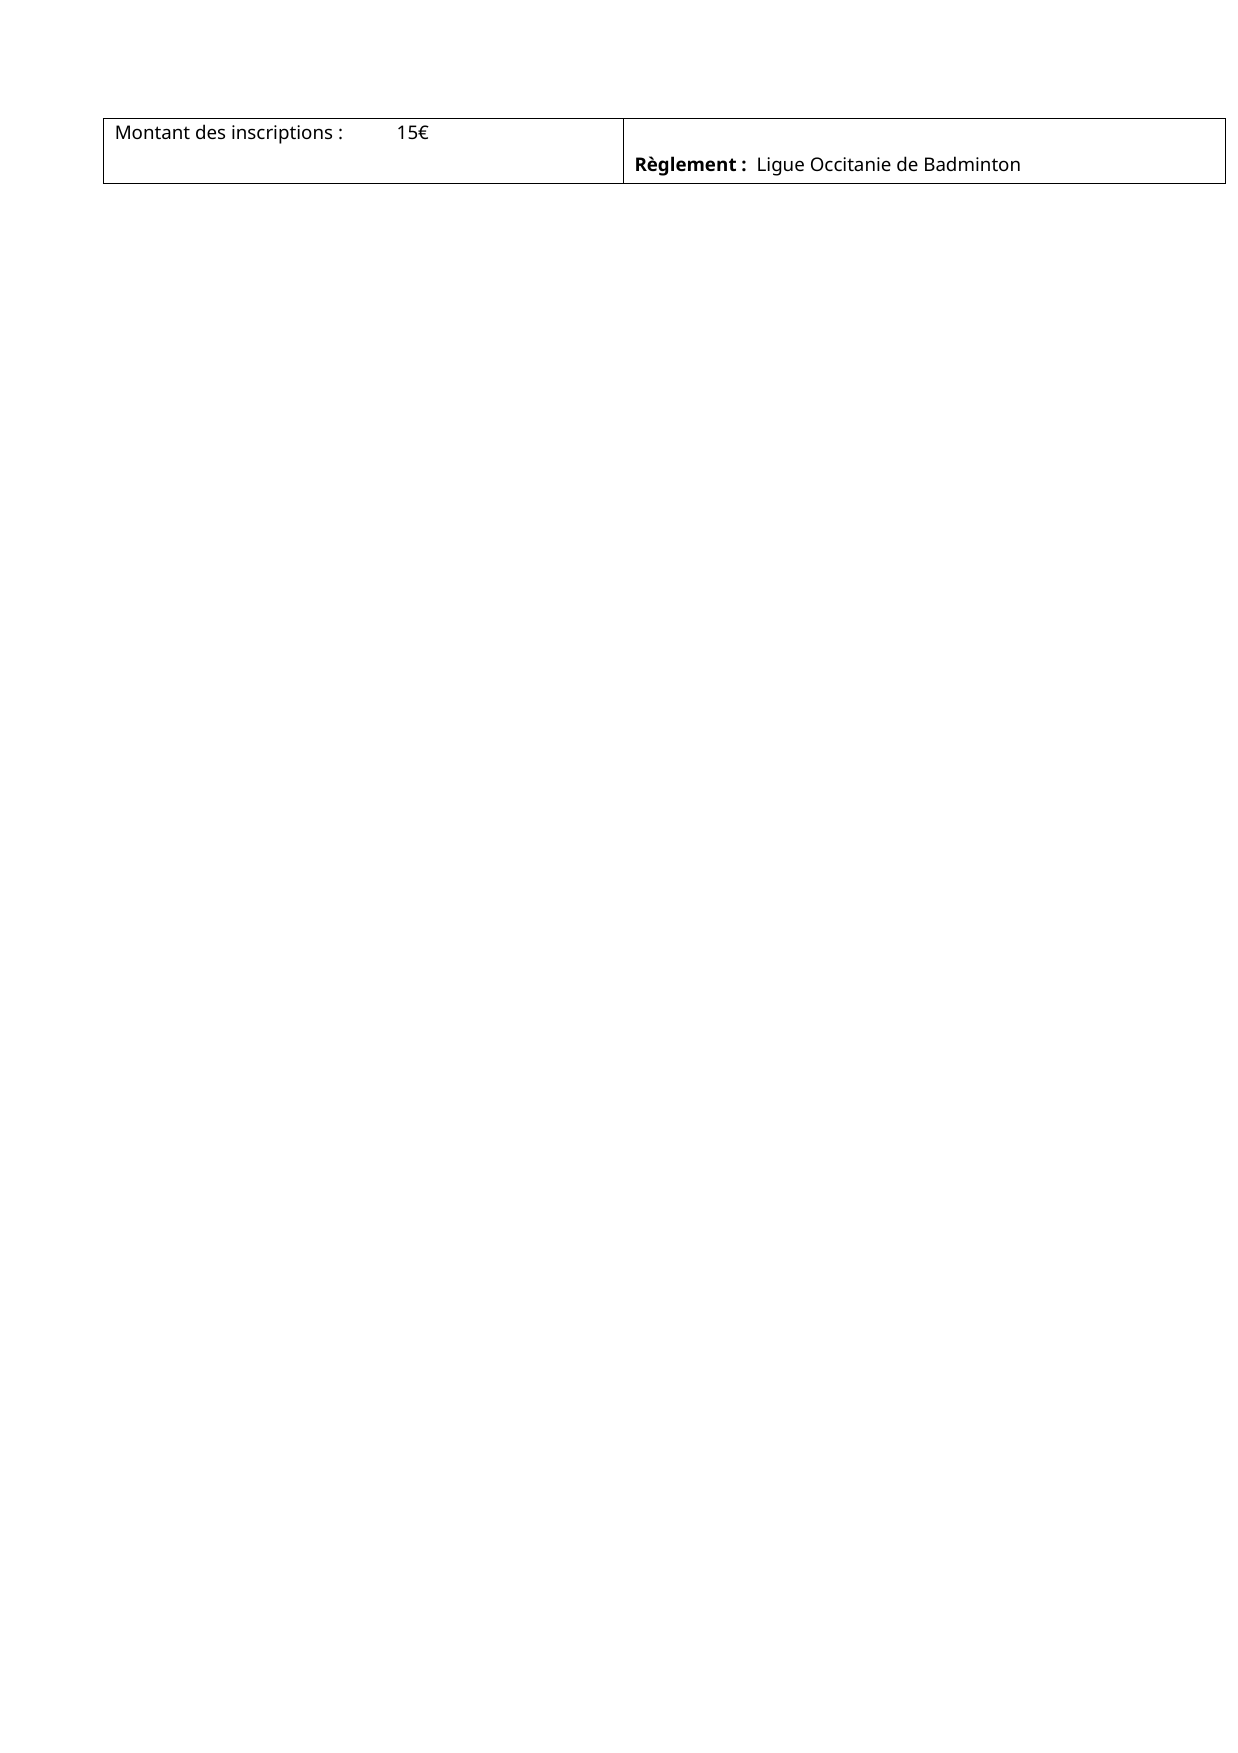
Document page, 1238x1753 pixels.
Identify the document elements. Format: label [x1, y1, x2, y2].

table_cell [104, 119, 623, 183]
table_cell [624, 119, 1225, 183]
